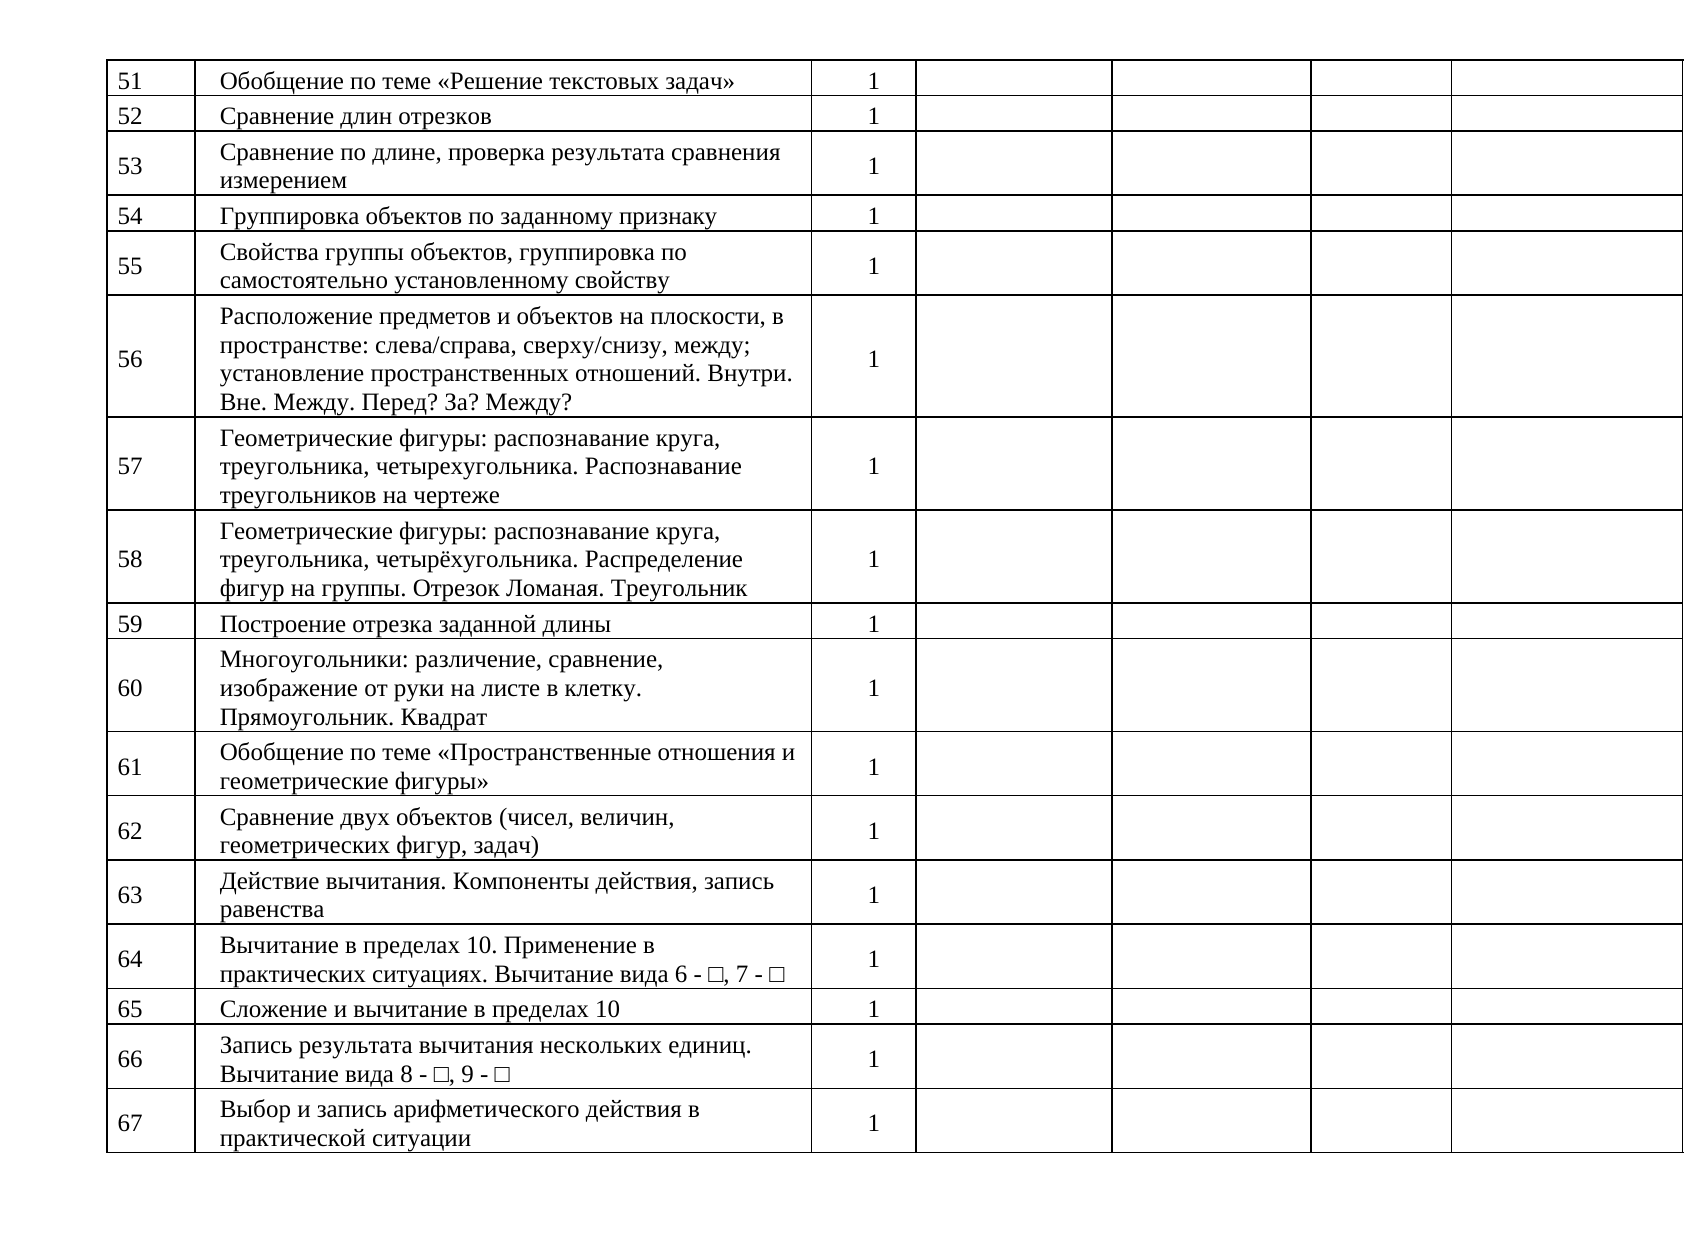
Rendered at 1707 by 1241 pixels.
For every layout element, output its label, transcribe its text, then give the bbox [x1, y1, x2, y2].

table_cell 67 [108, 1089, 194, 1152]
table_cell 1 [812, 925, 915, 988]
table_cell Сложение и вычитание в пределах 10 [196, 989, 811, 1023]
table_cell 1 [812, 861, 915, 923]
table_cell 61 [108, 732, 194, 795]
table_cell [1452, 96, 1682, 130]
table_cell [1113, 796, 1310, 859]
table_cell Геометрические фигуры: распознавание круга, треугольника, четырёхугольника. Распределение фигур на группы. Отрезок Ломаная. Треугольник [196, 511, 811, 602]
table_cell [1452, 925, 1682, 988]
table_cell 65 [108, 989, 194, 1023]
table_cell Запись результата вычитания нескольких единиц. Вычитание вида 8 - □, 9 - □ [196, 1025, 811, 1087]
table_cell [917, 925, 1111, 988]
table_cell [1312, 61, 1451, 94]
table_cell 1 [812, 989, 915, 1023]
table_cell [1312, 1025, 1451, 1087]
table_cell [1312, 925, 1451, 988]
table_cell [1452, 511, 1682, 602]
table_cell [1452, 639, 1682, 731]
table_cell [1113, 604, 1310, 637]
table_cell 1 [812, 1025, 915, 1087]
table_cell [1312, 196, 1451, 230]
table_cell Сравнение длин отрезков [196, 96, 811, 130]
table_cell [917, 232, 1111, 294]
table_cell 53 [108, 132, 194, 194]
table_cell Выбор и запись арифметического действия в практической ситуации [196, 1089, 811, 1152]
table_cell [1452, 732, 1682, 795]
table_cell 57 [108, 418, 194, 509]
table_cell 1 [812, 1089, 915, 1152]
table_cell [1312, 639, 1451, 731]
table_cell [1312, 989, 1451, 1023]
table_cell [1312, 511, 1451, 602]
table_cell 1 [812, 418, 915, 509]
table_cell 1 [812, 296, 915, 416]
table_cell [1113, 925, 1310, 988]
table_cell [1452, 861, 1682, 923]
table_cell 64 [108, 925, 194, 988]
table_cell [1113, 296, 1310, 416]
table_cell 1 [812, 61, 915, 94]
table_cell 58 [108, 511, 194, 602]
table_cell 55 [108, 232, 194, 294]
table_cell [917, 1025, 1111, 1087]
table_cell Сравнение двух объектов (чисел, величин, геометрических фигур, задач) [196, 796, 811, 859]
table_cell [917, 132, 1111, 194]
table_cell 1 [812, 639, 915, 731]
table_cell 1 [812, 96, 915, 130]
table_cell [917, 639, 1111, 731]
table_cell Сравнение по длине, проверка результата сравнения измерением [196, 132, 811, 194]
table_cell [1452, 604, 1682, 637]
table_cell Группировка объектов по заданному признаку [196, 196, 811, 230]
table_cell [917, 511, 1111, 602]
table_cell [1312, 296, 1451, 416]
table_cell [1452, 1025, 1682, 1087]
table_cell [1113, 61, 1310, 94]
table_cell 60 [108, 639, 194, 731]
table_cell [917, 861, 1111, 923]
table_cell [917, 989, 1111, 1023]
table_cell [917, 732, 1111, 795]
table_cell [1452, 232, 1682, 294]
table_cell [1113, 861, 1310, 923]
table_cell Вычитание в пределах 10. Применение в практических ситуациях. Вычитание вида 6 - □, 7 - □ [196, 925, 811, 988]
table_cell [917, 418, 1111, 509]
table_cell [917, 796, 1111, 859]
table_cell [1452, 418, 1682, 509]
table_cell [1113, 1025, 1310, 1087]
table_cell [1312, 232, 1451, 294]
table_cell Действие вычитания. Компоненты действия, запись равенства [196, 861, 811, 923]
table_cell [1113, 1089, 1310, 1152]
table_cell [917, 96, 1111, 130]
table_cell Расположение предметов и объектов на плоскости, в пространстве: слева/справа, сверху/снизу, между; установление пространственных отношений. Внутри. Вне. Между. Перед? За? Между? [196, 296, 811, 416]
table_cell 1 [812, 732, 915, 795]
table_cell [1452, 132, 1682, 194]
table_cell 54 [108, 196, 194, 230]
table_cell [917, 196, 1111, 230]
table_cell Геометрические фигуры: распознавание круга, треугольника, четырехугольника. Распознавание треугольников на чертеже [196, 418, 811, 509]
table_cell [1113, 732, 1310, 795]
table_cell [1113, 989, 1310, 1023]
table_cell 66 [108, 1025, 194, 1087]
table_cell [1113, 639, 1310, 731]
table_cell [1312, 861, 1451, 923]
table_cell Свойства группы объектов, группировка по самостоятельно установленному свойству [196, 232, 811, 294]
table_cell [1452, 296, 1682, 416]
table_cell [1312, 1089, 1451, 1152]
table_cell [1113, 132, 1310, 194]
table_cell [1452, 196, 1682, 230]
table_cell [1452, 796, 1682, 859]
table_cell 1 [812, 511, 915, 602]
table_cell [1452, 1089, 1682, 1152]
table_cell [1452, 61, 1682, 94]
table_cell Обобщение по теме «Решение текстовых задач» [196, 61, 811, 94]
table_cell [1452, 989, 1682, 1023]
table_cell 1 [812, 232, 915, 294]
table_cell 59 [108, 604, 194, 637]
table_cell [1312, 796, 1451, 859]
table_cell 62 [108, 796, 194, 859]
table_cell [917, 296, 1111, 416]
table_cell [1312, 418, 1451, 509]
table_cell [1312, 132, 1451, 194]
table_cell 1 [812, 796, 915, 859]
table_cell 63 [108, 861, 194, 923]
table_cell [1113, 418, 1310, 509]
table_cell [1312, 604, 1451, 637]
table_cell 52 [108, 96, 194, 130]
table_cell [917, 604, 1111, 637]
table_cell 1 [812, 132, 915, 194]
table_cell [1113, 96, 1310, 130]
table_cell [917, 61, 1111, 94]
table_cell 1 [812, 196, 915, 230]
table_cell [1113, 196, 1310, 230]
table_cell [1312, 96, 1451, 130]
table_cell 56 [108, 296, 194, 416]
table_cell [1113, 511, 1310, 602]
table_cell [1113, 232, 1310, 294]
table_cell [917, 1089, 1111, 1152]
table_cell 51 [108, 61, 194, 94]
table_cell 1 [812, 604, 915, 637]
table_cell Обобщение по теме «Пространственные отношения и геометрические фигуры» [196, 732, 811, 795]
table_cell Многоугольники: различение, сравнение, изображение от руки на листе в клетку. Прямоугольник. Квадрат [196, 639, 811, 731]
table_cell Построение отрезка заданной длины [196, 604, 811, 637]
table_cell [1312, 732, 1451, 795]
